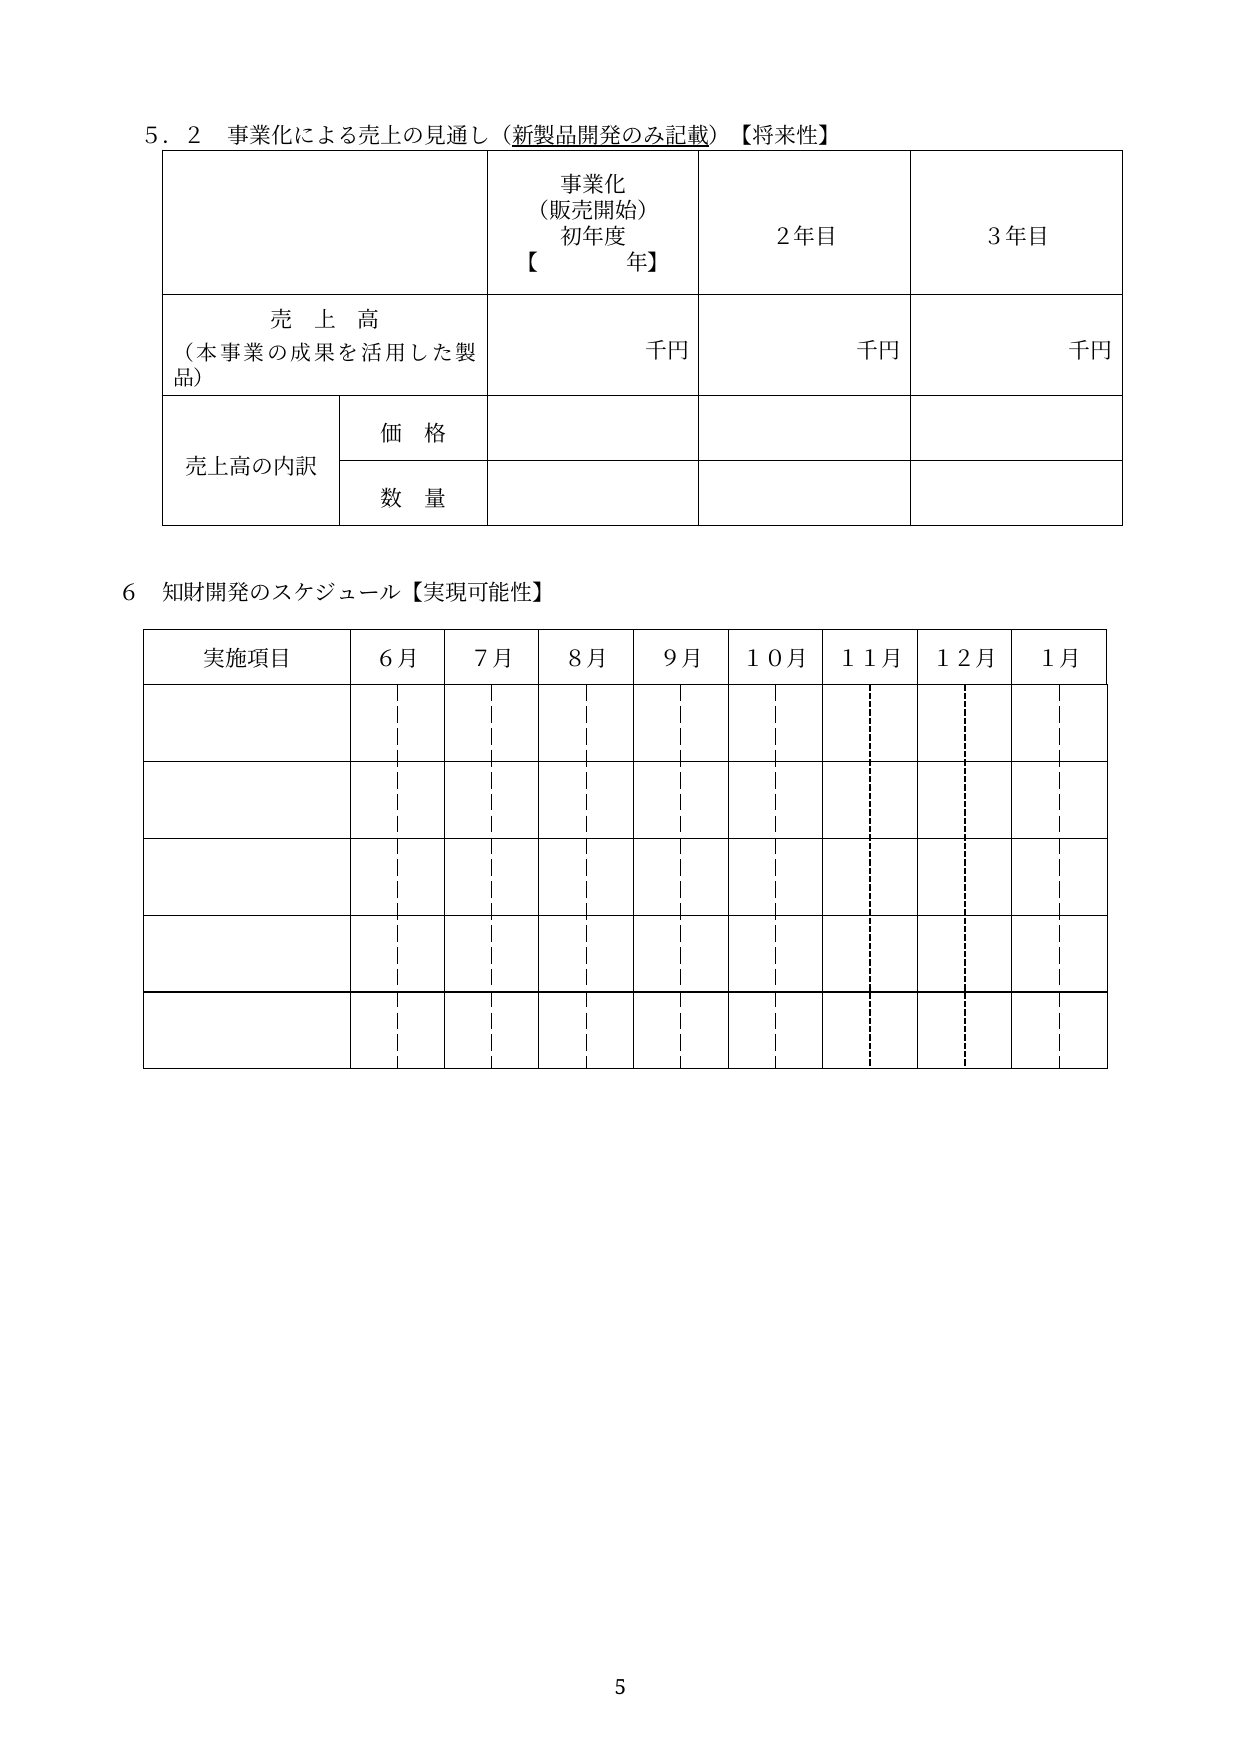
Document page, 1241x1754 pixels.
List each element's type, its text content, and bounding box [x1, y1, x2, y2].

table_cell [870, 762, 917, 838]
table_header [163, 151, 487, 293]
table_cell [351, 685, 397, 761]
table_cell [823, 762, 870, 838]
table_cell [729, 762, 775, 838]
table_cell [681, 762, 728, 838]
table_cell [634, 839, 681, 915]
table_cell [634, 685, 681, 761]
table_cell 売上高の内訳 [163, 396, 339, 525]
table_cell [729, 993, 775, 1068]
table_cell [918, 993, 964, 1068]
table_cell [918, 839, 964, 915]
table_cell [397, 839, 444, 915]
text ５．２ 事業化による売上の見通し（新製品開発のみ記載）【将来性】 [140, 118, 1122, 149]
table_header ２年目 [699, 151, 910, 293]
table_cell [775, 916, 822, 991]
table_cell [492, 685, 538, 761]
table_cell [1059, 916, 1107, 991]
table_header １月 [1012, 630, 1106, 684]
table_cell [823, 993, 870, 1068]
table_cell [911, 396, 1122, 460]
table_header １２月 [918, 630, 1011, 684]
table_cell [1059, 685, 1107, 761]
table_cell [144, 762, 350, 838]
table_cell [729, 916, 775, 991]
table_cell [539, 762, 586, 838]
table_cell [539, 839, 586, 915]
table_cell [918, 916, 964, 991]
table_cell [539, 916, 586, 991]
table_cell [775, 762, 822, 838]
table_cell 千円 [911, 295, 1122, 395]
table_cell [492, 762, 538, 838]
table_cell [681, 993, 728, 1068]
table_cell [870, 993, 917, 1068]
table_cell [823, 916, 870, 991]
table_cell [1012, 762, 1059, 838]
table_header 事業化 （販売開始） 初年度 【 年】 [488, 151, 698, 293]
table_cell [492, 993, 538, 1068]
table_cell [397, 993, 444, 1068]
table_cell [351, 993, 397, 1068]
table_cell [918, 685, 964, 761]
table_cell [823, 839, 870, 915]
table_header １１月 [823, 630, 917, 684]
table_cell 売 上 高 （本事業の成果を活用した製品） [163, 295, 487, 395]
table_cell [870, 685, 917, 761]
table_cell [539, 993, 586, 1068]
table_cell [351, 916, 397, 991]
table_cell [918, 762, 964, 838]
table_cell [1059, 839, 1107, 915]
table_cell [681, 839, 728, 915]
table_cell [144, 993, 350, 1068]
table_cell [634, 993, 681, 1068]
table_cell [870, 839, 917, 915]
table_cell [870, 916, 917, 991]
table_cell [144, 916, 350, 991]
table_cell [144, 685, 350, 761]
table_cell [397, 762, 444, 838]
table_header ６月 [351, 630, 444, 684]
table_cell [1012, 685, 1059, 761]
table_cell [586, 762, 633, 838]
table_cell [775, 839, 822, 915]
table_cell [1012, 916, 1059, 991]
table_header ９月 [634, 630, 728, 684]
table_cell [729, 839, 775, 915]
table_cell [911, 461, 1122, 525]
table_cell [1012, 993, 1059, 1068]
table_cell [445, 685, 492, 761]
table_cell [488, 396, 698, 460]
table_cell [965, 916, 1011, 991]
table_cell [445, 916, 492, 991]
table_header 実施項目 [144, 630, 350, 684]
table_cell 価 格 [340, 396, 487, 460]
table_cell [775, 685, 822, 761]
table_cell [445, 839, 492, 915]
table_cell [699, 461, 910, 525]
table_cell [492, 839, 538, 915]
table_header ７月 [445, 630, 538, 684]
table_cell [965, 993, 1011, 1068]
table_cell [586, 685, 633, 761]
table_cell 千円 [699, 295, 910, 395]
table_cell [634, 762, 681, 838]
table_header １０月 [729, 630, 822, 684]
table_cell [1012, 839, 1059, 915]
table_header ３年目 [911, 151, 1122, 293]
table_header ８月 [539, 630, 633, 684]
table_cell [397, 685, 444, 761]
table_cell 千円 [488, 295, 698, 395]
table_cell [1059, 762, 1107, 838]
table_cell [586, 839, 633, 915]
table_cell [634, 916, 681, 991]
table_cell [775, 993, 822, 1068]
table_cell [397, 916, 444, 991]
table_cell [729, 685, 775, 761]
table_cell [445, 993, 492, 1068]
table_cell [539, 685, 586, 761]
table_cell [699, 396, 910, 460]
table_cell [351, 762, 397, 838]
table_cell 数 量 [340, 461, 487, 525]
table_cell [351, 839, 397, 915]
table_cell [445, 762, 492, 838]
table_cell [586, 993, 633, 1068]
table_cell [823, 685, 870, 761]
table_cell [586, 916, 633, 991]
table_cell [681, 685, 728, 761]
table_cell [488, 461, 698, 525]
text ６ 知財開発のスケジュール【実現可能性】 [118, 575, 1122, 606]
table_cell [965, 762, 1011, 838]
table_cell [1059, 993, 1107, 1068]
table_cell [492, 916, 538, 991]
table_cell [965, 839, 1011, 915]
table_cell [965, 685, 1011, 761]
table_cell [144, 839, 350, 915]
table_cell [681, 916, 728, 991]
